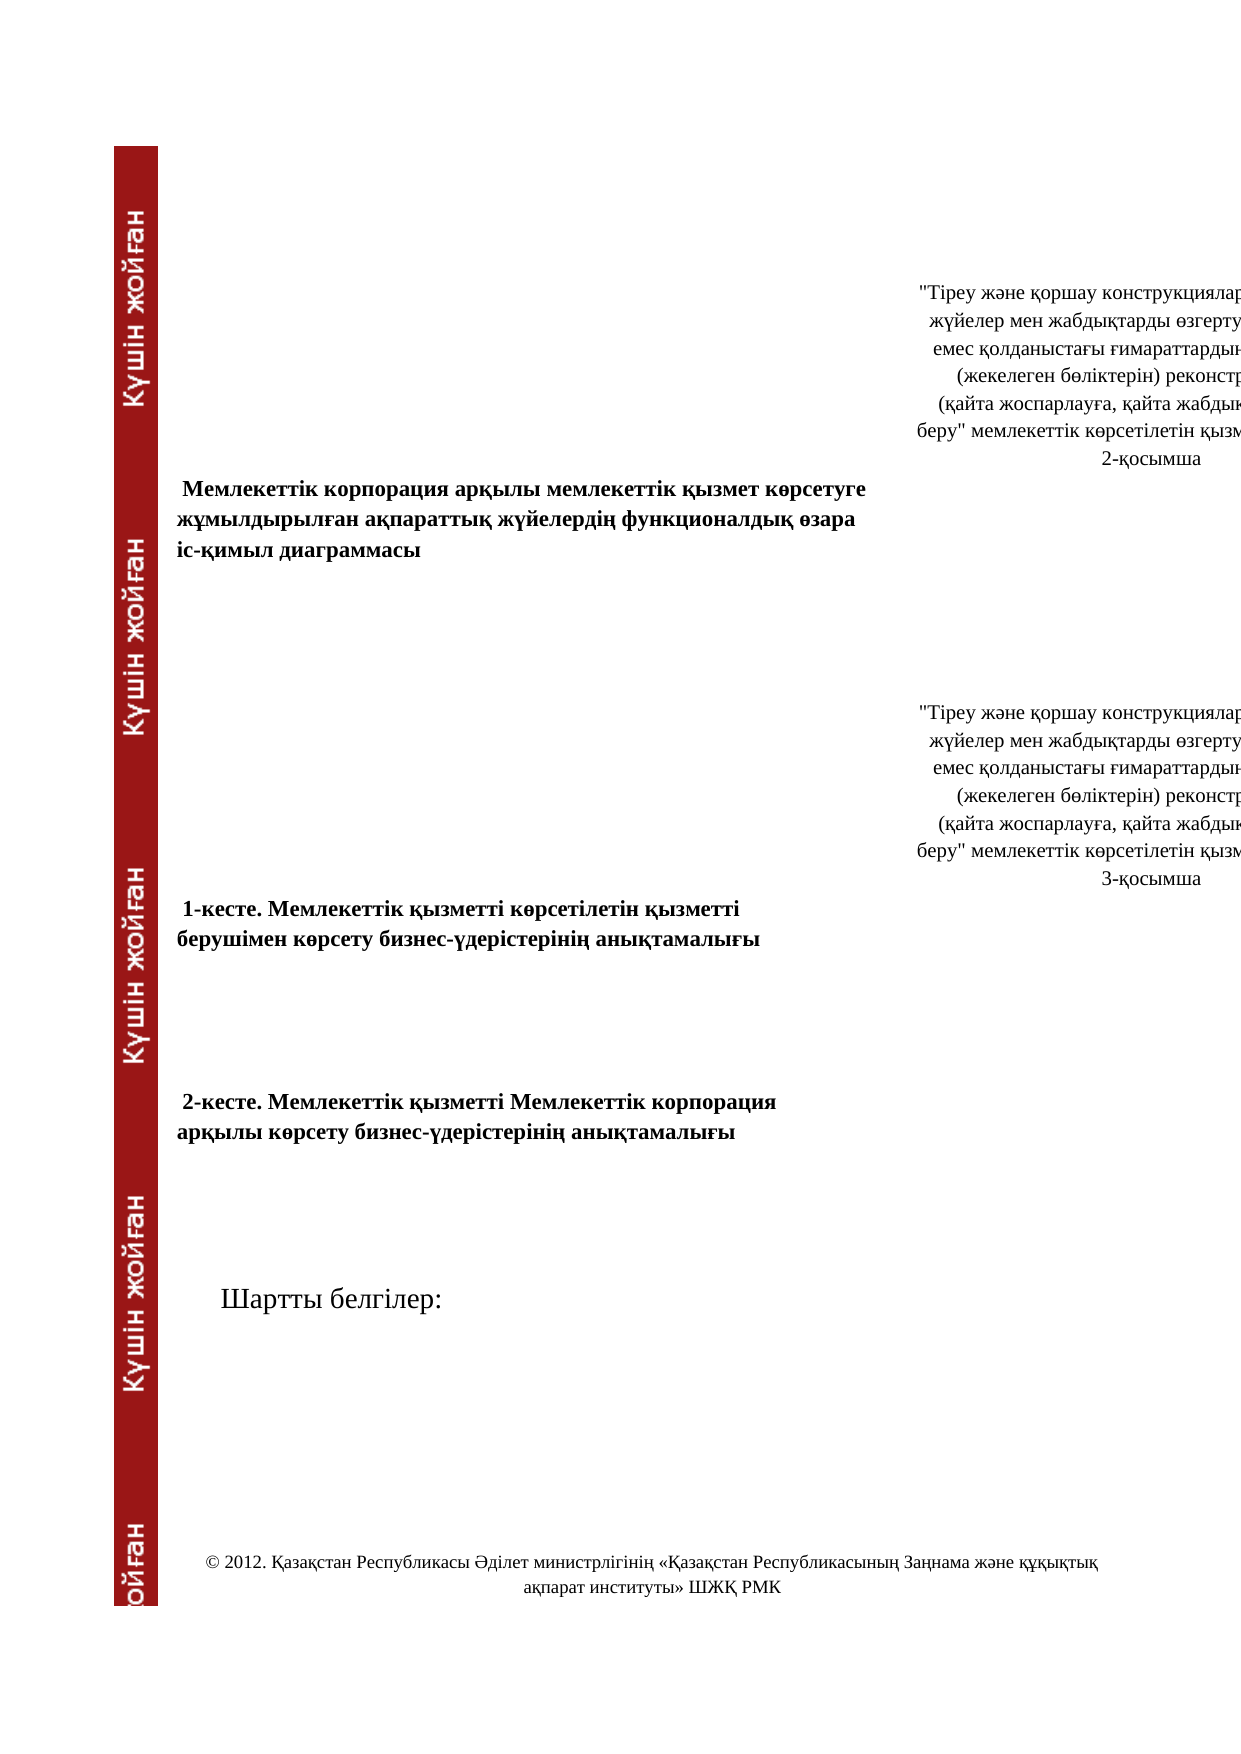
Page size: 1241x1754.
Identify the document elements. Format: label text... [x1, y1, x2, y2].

picture [114, 1597, 158, 1606]
text © 2012. Қазақстан Республикасы Әділет министрлігінің «Қазақстан Республикасының Заңнама және құқықтық ақпарат институты» ШЖҚ РМК [112, 1551, 1128, 1597]
picture [114, 1144, 158, 1281]
text 1-кесте. Мемлекеттік қызметті көрсетілетін қызметті берушімен көрсету бизнес-үдерістерінің анықтамалығы [112, 895, 1128, 952]
text Шартты белгілер: [112, 1281, 1128, 1314]
table_header "Тіреу және қоршау конструкцияларын, инженерлік жүйелер мен жабдықтарды өзгертуге байланысты емес қолданыстағы ғимараттардың үй-жайларын (жекелеген бөліктерін) реконструкциялауға (қайта жоспарлауға, қайта жабдықтауға) шешім беру" мемлекеттік көрсетілетін қызмет регламентіне 3-қосымша [912, 699, 1240, 895]
picture [114, 952, 158, 1088]
table_header [101, 699, 912, 895]
picture [114, 1314, 158, 1551]
table_header [101, 279, 912, 475]
text Мемлекеттік корпорация арқылы мемлекеттік қызмет көрсетуге жұмылдырылған ақпараттық жүйелердің функционалдық өзара іс-қимыл диаграммасы [112, 475, 1128, 562]
table_header "Тіреу және қоршау конструкцияларын, инженерлік жүйелер мен жабдықтарды өзгертуге байланысты емес қолданыстағы ғимараттардың үй-жайларын (жекелеген бөліктерін) реконструкциялауға (қайта жоспарлауға, қайта жабдықтауға) шешім беру" мемлекеттік көрсетілетін қызмет регламентіне 2-қосымша [912, 279, 1240, 475]
picture [114, 562, 158, 699]
text 2-кесте. Мемлекеттік қызметті Мемлекеттік корпорация арқылы көрсету бизнес-үдерістерінің анықтамалығы [112, 1088, 1128, 1144]
picture [114, 146, 158, 279]
